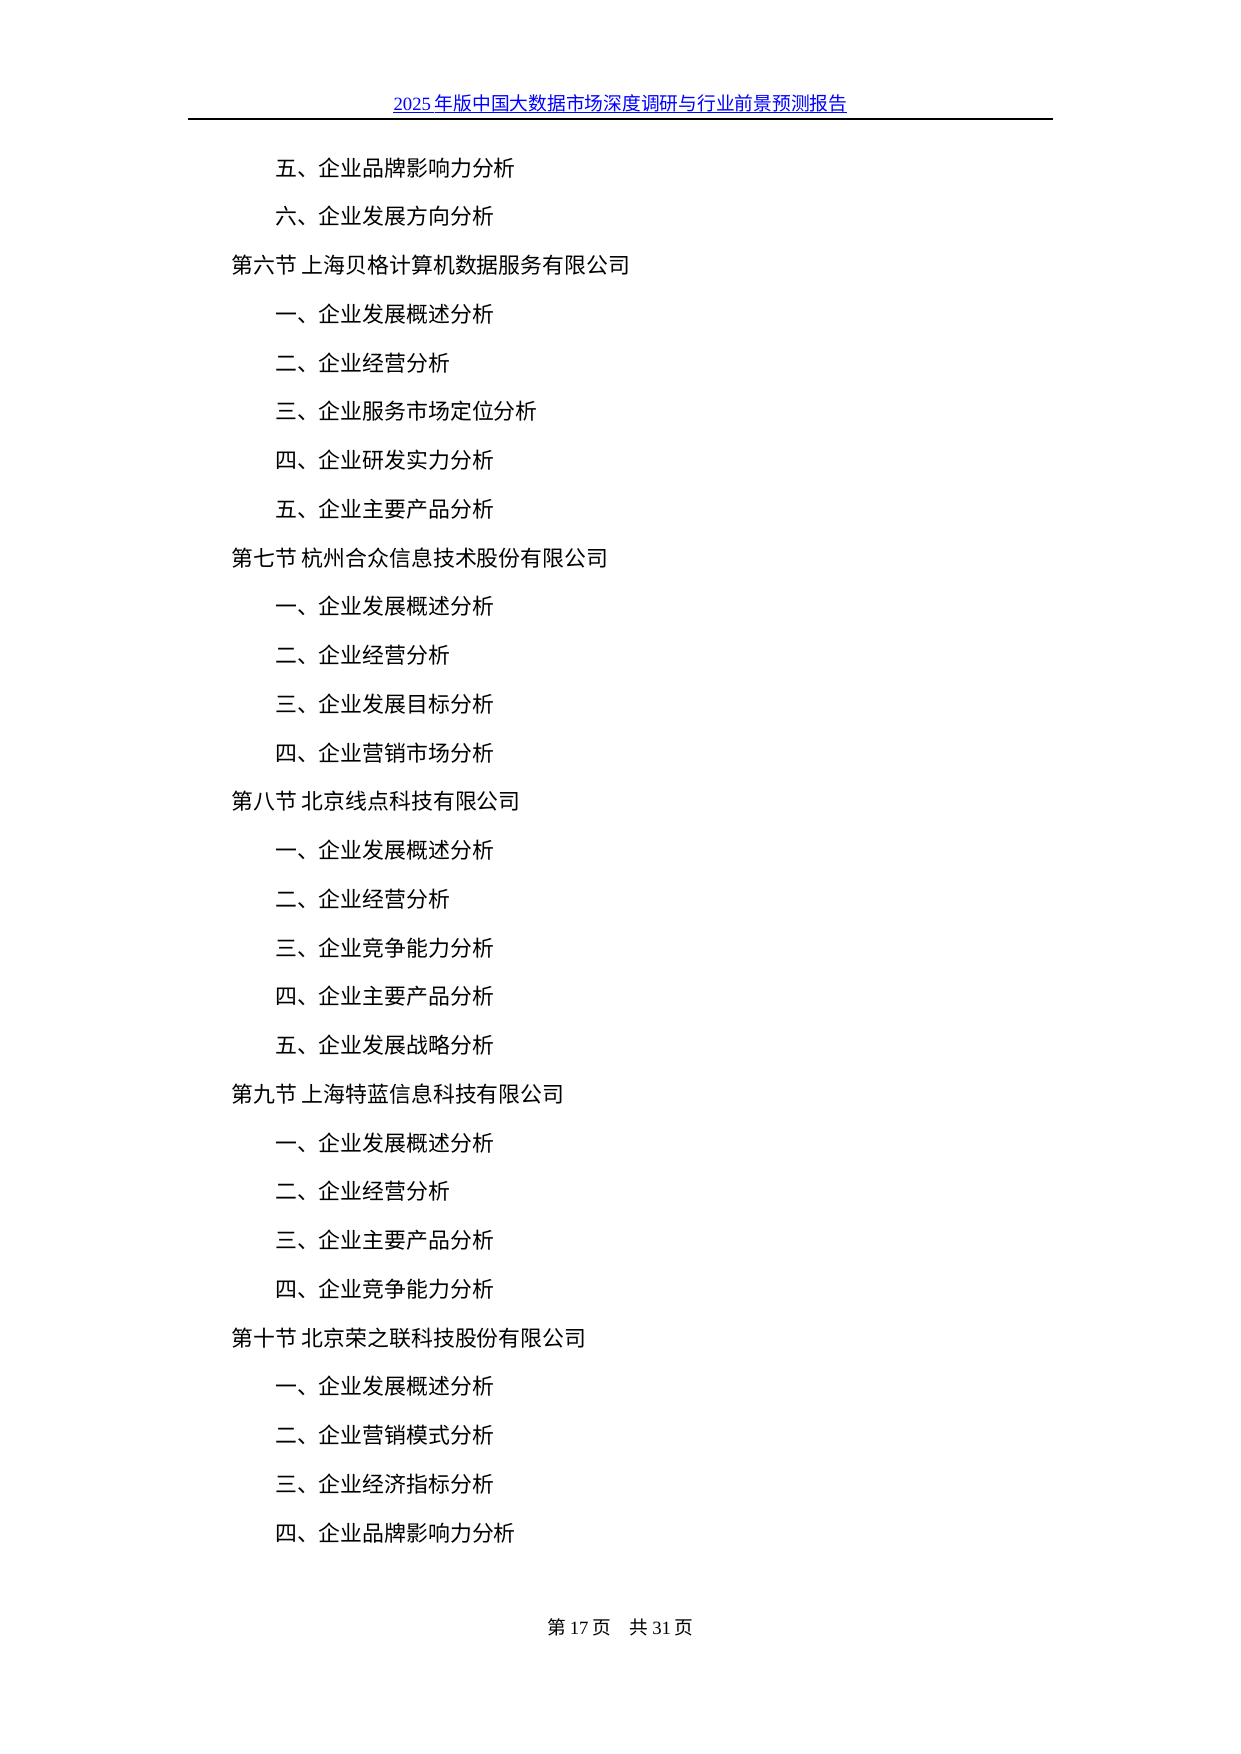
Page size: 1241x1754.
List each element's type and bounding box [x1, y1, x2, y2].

text [187, 150, 1053, 1548]
